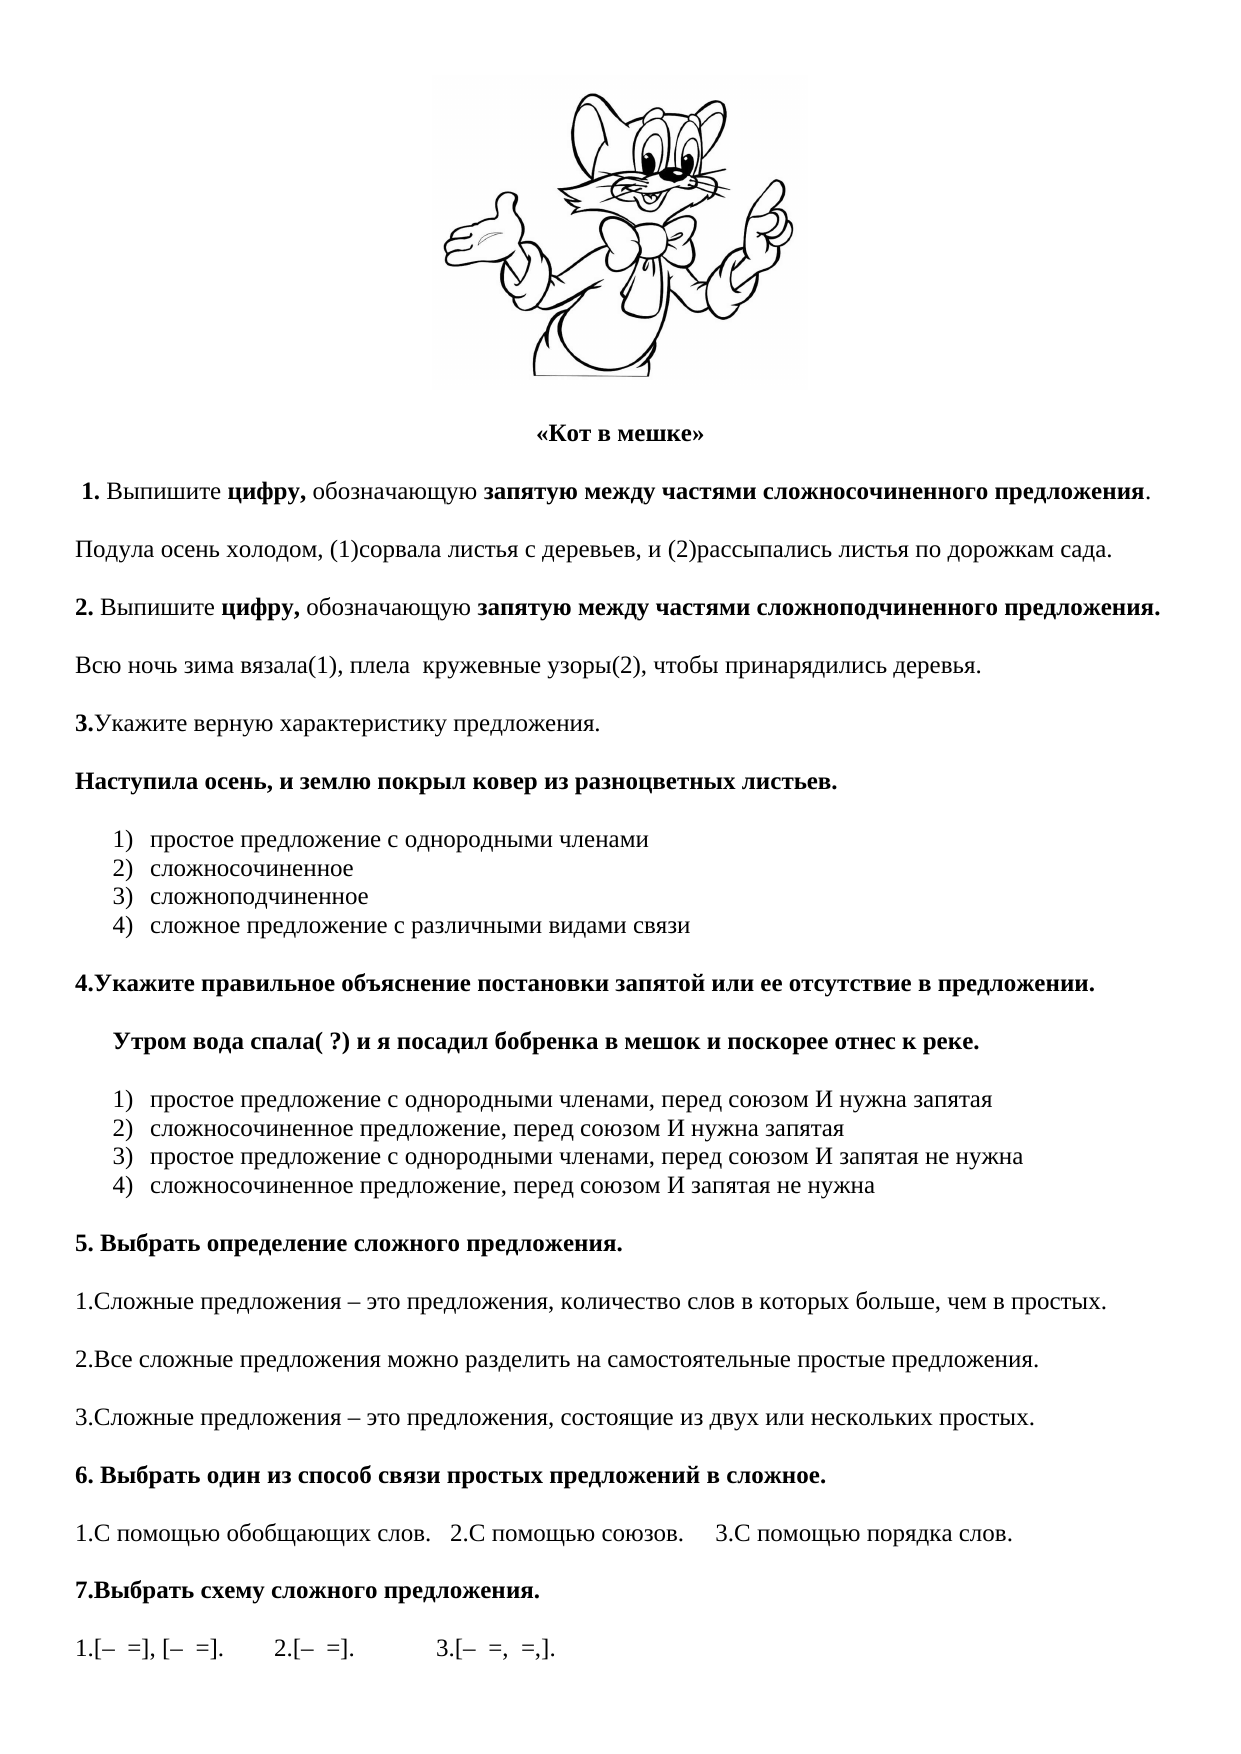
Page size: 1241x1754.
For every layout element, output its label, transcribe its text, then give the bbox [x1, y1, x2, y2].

text 3.Укажите верную характеристику предложения. [75, 708, 1165, 737]
list сложное предложение с различными видами связи [112, 910, 1165, 939]
text «Кот в мешке» [75, 418, 1165, 447]
text 5. Выбрать определение сложного предложения. [75, 1228, 1165, 1257]
text 1.[– =], [– =]. 2.[– =]. 3.[– =, =,]. [75, 1633, 1165, 1662]
text 1.Сложные предложения – это предложения, количество слов в которых больше, чем в простых. [75, 1286, 1165, 1315]
text Наступила осень, и землю покрыл ковер из разноцветных листьев. [75, 766, 1165, 795]
list сложноподчиненное [112, 881, 1165, 910]
picture [431, 75, 809, 390]
text 1.С помощью обобщающих слов. 2.С помощью союзов. 3.С помощью порядка слов. [75, 1518, 1165, 1546]
text Подула осень холодом, (1)сорвала листья с деревьев, и (2)рассыпались листья по дорожкам сада. [75, 534, 1165, 563]
text 1. Выпишите цифру, обозначающую запятую между частями сложносочиненного предложения. [75, 476, 1165, 505]
text 2.Все сложные предложения можно разделить на самостоятельные простые предложения. [75, 1344, 1165, 1373]
text 3.Сложные предложения – это предложения, состоящие из двух или нескольких простых. [75, 1402, 1165, 1431]
list сложносочиненное предложение, перед союзом И запятая не нужна [112, 1170, 1165, 1199]
list простое предложение с однородными членами [112, 824, 1165, 853]
list простое предложение с однородными членами, перед союзом И запятая не нужна [112, 1141, 1165, 1170]
text Всю ночь зима вязала(1), плела кружевные узоры(2), чтобы принарядились деревья. [75, 650, 1165, 679]
text 4.Укажите правильное объяснение постановки запятой или ее отсутствие в предложении. [75, 968, 1165, 997]
list сложносочиненное [112, 853, 1165, 881]
text Утром вода спала( ?) и я посадил бобренка в мешок и поскорее отнес к реке. [112, 1026, 1165, 1055]
text 6. Выбрать один из способ связи простых предложений в сложное. [75, 1460, 1165, 1488]
list простое предложение с однородными членами, перед союзом И нужна запятая [112, 1084, 1165, 1113]
text 7.Выбрать схему сложного предложения. [75, 1576, 1165, 1604]
list сложносочиненное предложение, перед союзом И нужна запятая [112, 1113, 1165, 1141]
text 2. Выпишите цифру, обозначающую запятую между частями сложноподчиненного предложения. [75, 592, 1165, 621]
